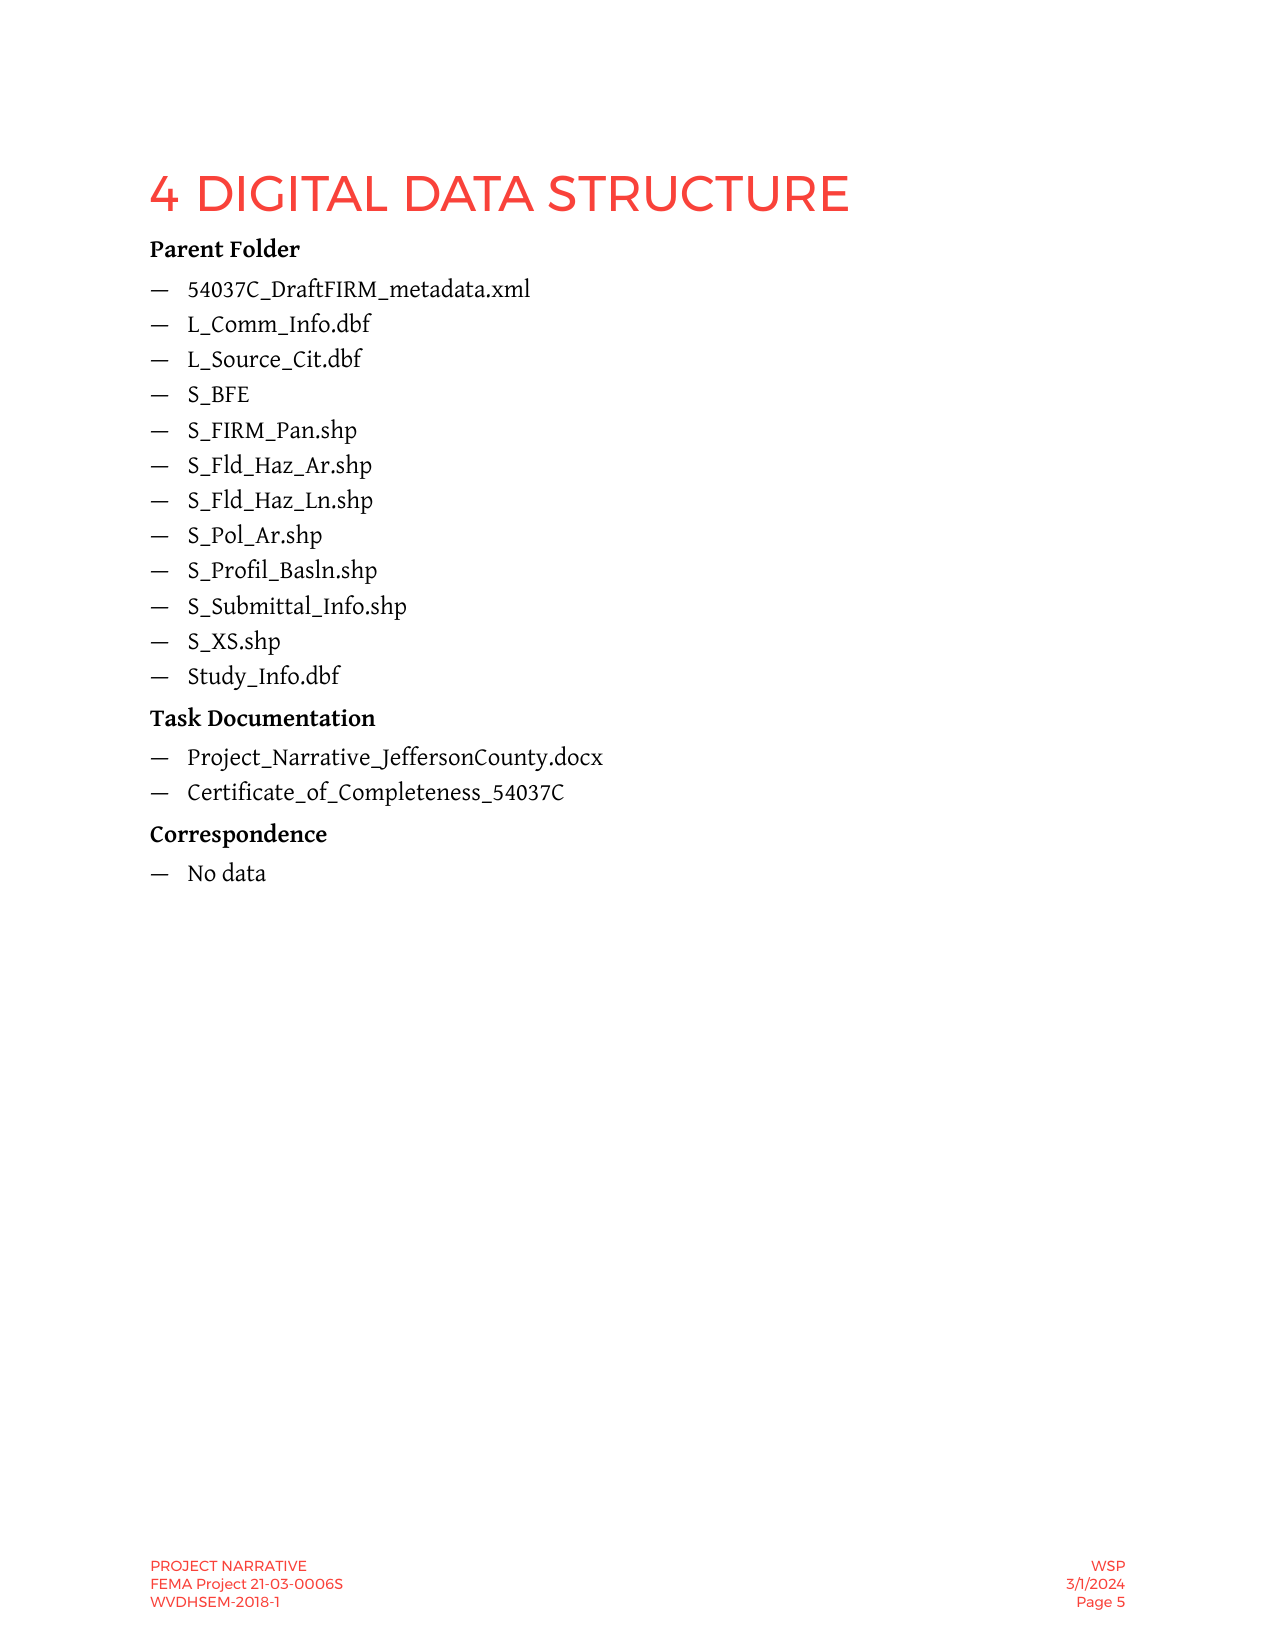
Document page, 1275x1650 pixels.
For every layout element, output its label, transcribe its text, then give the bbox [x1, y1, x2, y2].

list S_Pol_Ar.shp [150, 522, 1125, 551]
list S_BFE [150, 381, 1125, 410]
list Project_Narrative_JeffersonCounty.docx [150, 744, 1125, 773]
text Task Documentation [150, 704, 1125, 733]
list S_XS.shp [150, 627, 1125, 656]
list S_Profil_Basln.shp [150, 557, 1125, 586]
subtitle DIGITAL DATA STRUCTURE [150, 162, 1125, 223]
list S_Fld_Haz_Ar.shp [150, 451, 1125, 480]
list S_Submittal_Info.shp [150, 592, 1125, 621]
list Certificate_of_Completeness_54037C [150, 779, 1125, 808]
text Parent Folder [150, 236, 1125, 265]
text Correspondence [150, 820, 1125, 849]
list L_Comm_Info.dbf [150, 311, 1125, 339]
list 54037C_DraftFIRM_metadata.xml [150, 275, 1125, 304]
list S_FIRM_Pan.shp [150, 416, 1125, 445]
list No data [150, 860, 1125, 889]
list Study_Info.dbf [150, 663, 1125, 692]
list S_Fld_Haz_Ln.shp [150, 487, 1125, 516]
list L_Source_Cit.dbf [150, 346, 1125, 375]
